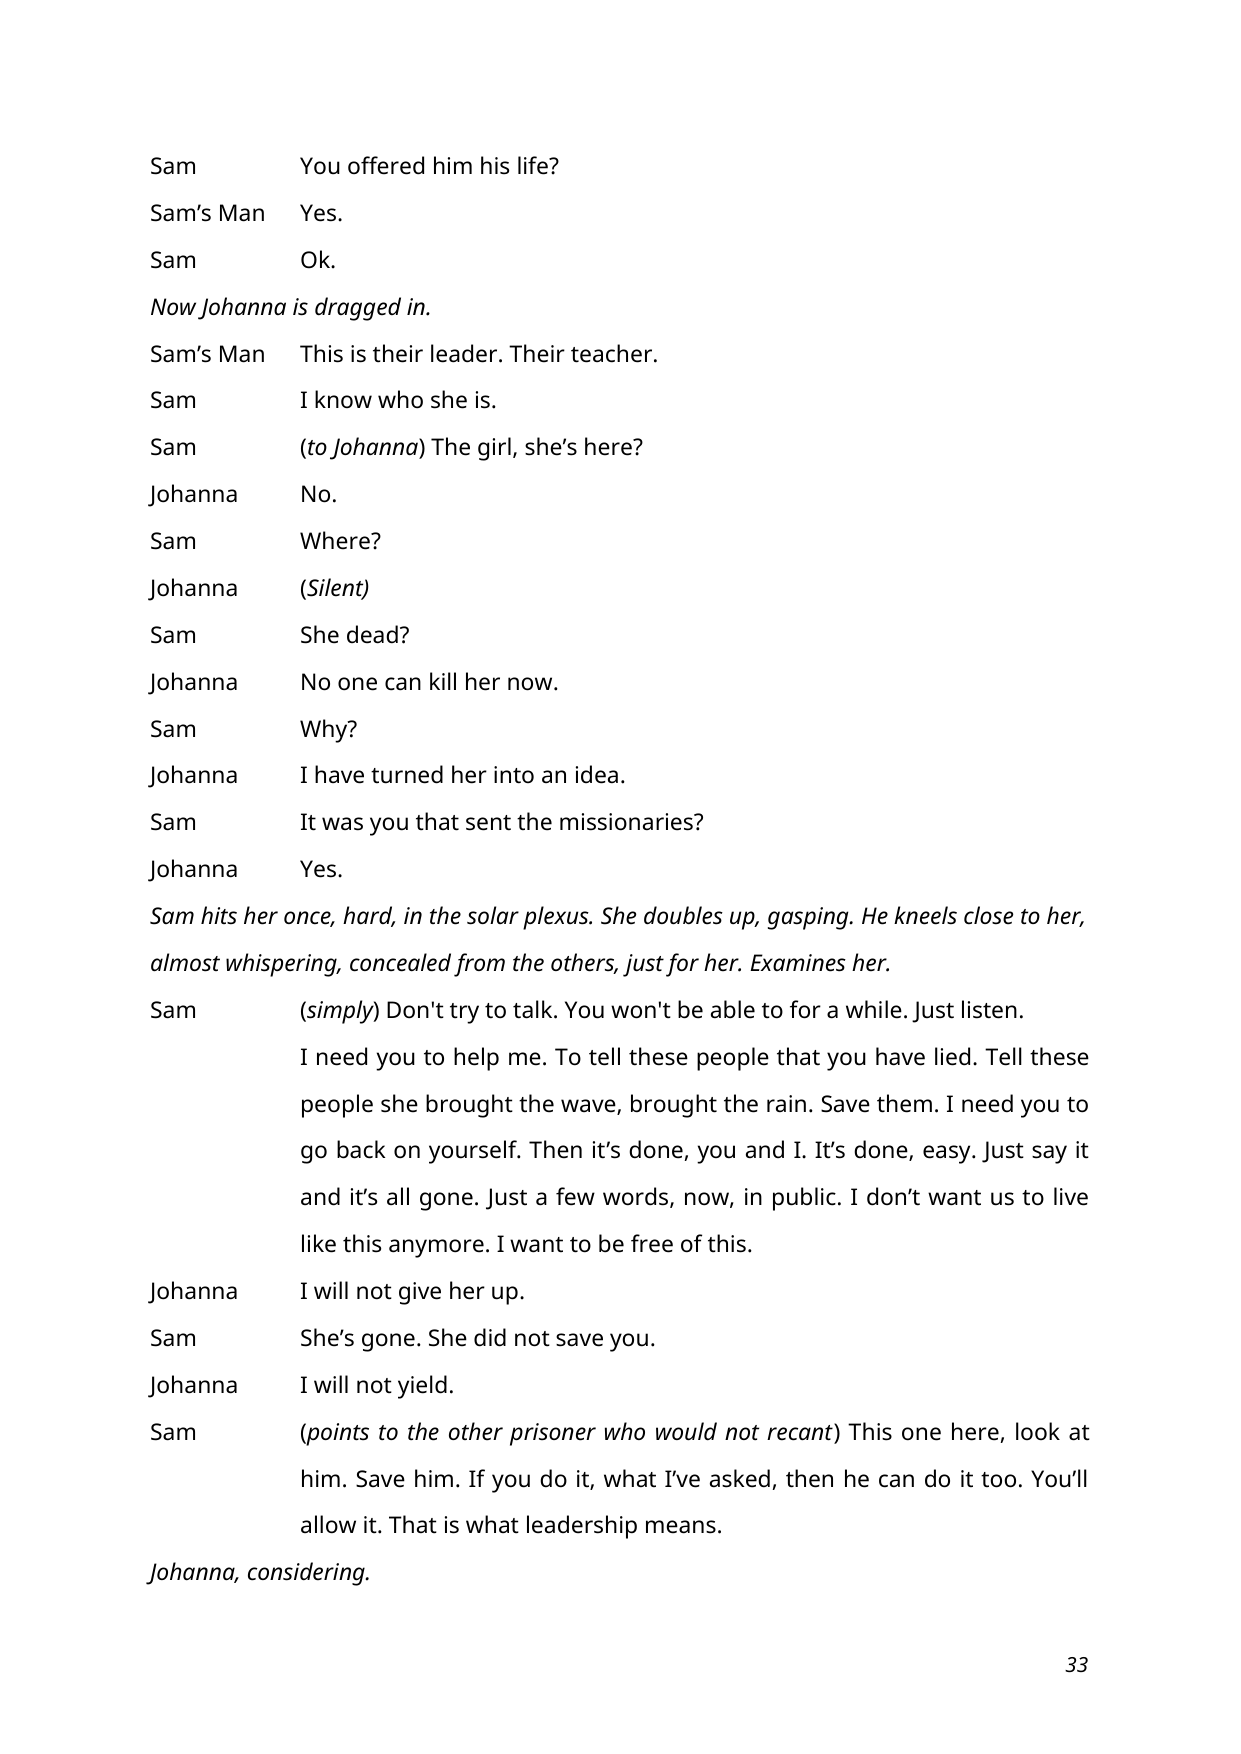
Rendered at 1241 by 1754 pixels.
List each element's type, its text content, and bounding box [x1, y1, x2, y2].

text I need you to help me. To tell these people that you have lied. Tell these people she brought the wave, brought the rain. Save them. I need you to go back on yourself. Then it’s done, you and I. It’s done, easy. Just say it and it’s all gone. Just a few words, now, in public. I don’t want us to live like this anymore. I want to be free of this. [150, 1041, 1090, 1259]
text Sam I know who she is. [150, 384, 1090, 416]
text Johanna Yes. [150, 853, 1090, 884]
text Sam She dead? [150, 619, 1090, 650]
text Sam Why? [150, 712, 1090, 744]
text Johanna I will not give her up. [150, 1275, 1090, 1306]
text Sam You offered him his life? [150, 150, 1090, 181]
text Sam’s Man Yes. [150, 197, 1090, 228]
text Sam (to Johanna) The girl, she’s here? [150, 431, 1090, 462]
text Johanna, considering. [150, 1556, 1090, 1587]
text Johanna No one can kill her now. [150, 666, 1090, 697]
text Johanna I have turned her into an idea. [150, 759, 1090, 791]
text Johanna (Silent) [150, 572, 1090, 603]
text Johanna No. [150, 478, 1090, 509]
text Sam (simply) Don't try to talk. You won't be able to for a while. Just listen. [150, 994, 1090, 1025]
text Now Johanna is dragged in. [150, 291, 1090, 322]
text Sam Where? [150, 525, 1090, 556]
text Sam’s Man This is their leader. Their teacher. [150, 337, 1090, 369]
text Sam It was you that sent the missionaries? [150, 806, 1090, 837]
text Sam hits her once, hard, in the solar plexus. She doubles up, gasping. He kneels close to her, almost whispering, concealed from the others, just for her. Examines her. [150, 900, 1090, 978]
text Sam She’s gone. She did not save you. [150, 1322, 1090, 1353]
text Sam (points to the other prisoner who would not recant) This one here, look at him. Save him. If you do it, what I’ve asked, then he can do it too. You’ll allow it. That is what leadership means. [150, 1416, 1090, 1541]
text Sam Ok. [150, 244, 1090, 275]
text Johanna I will not yield. [150, 1369, 1090, 1400]
